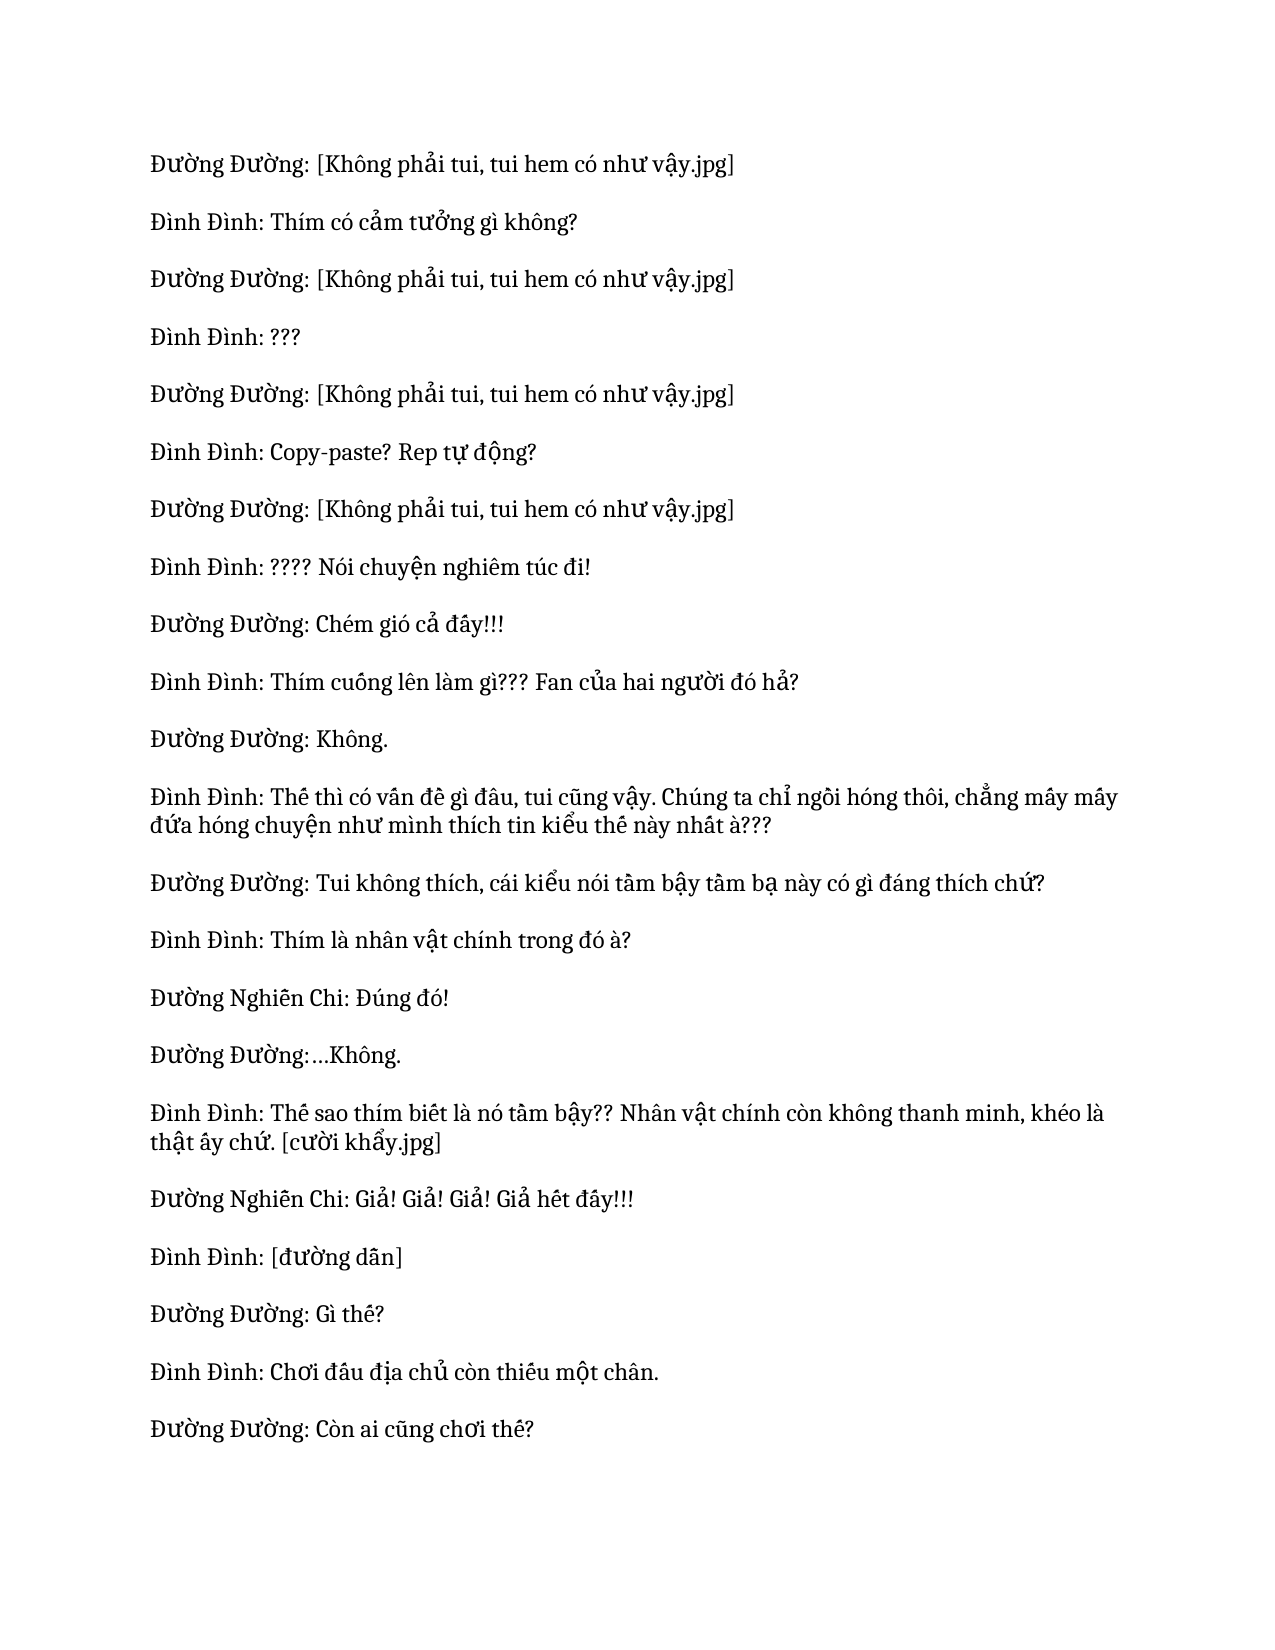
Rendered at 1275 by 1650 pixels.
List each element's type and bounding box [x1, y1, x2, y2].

text [150, 150, 1125, 1472]
